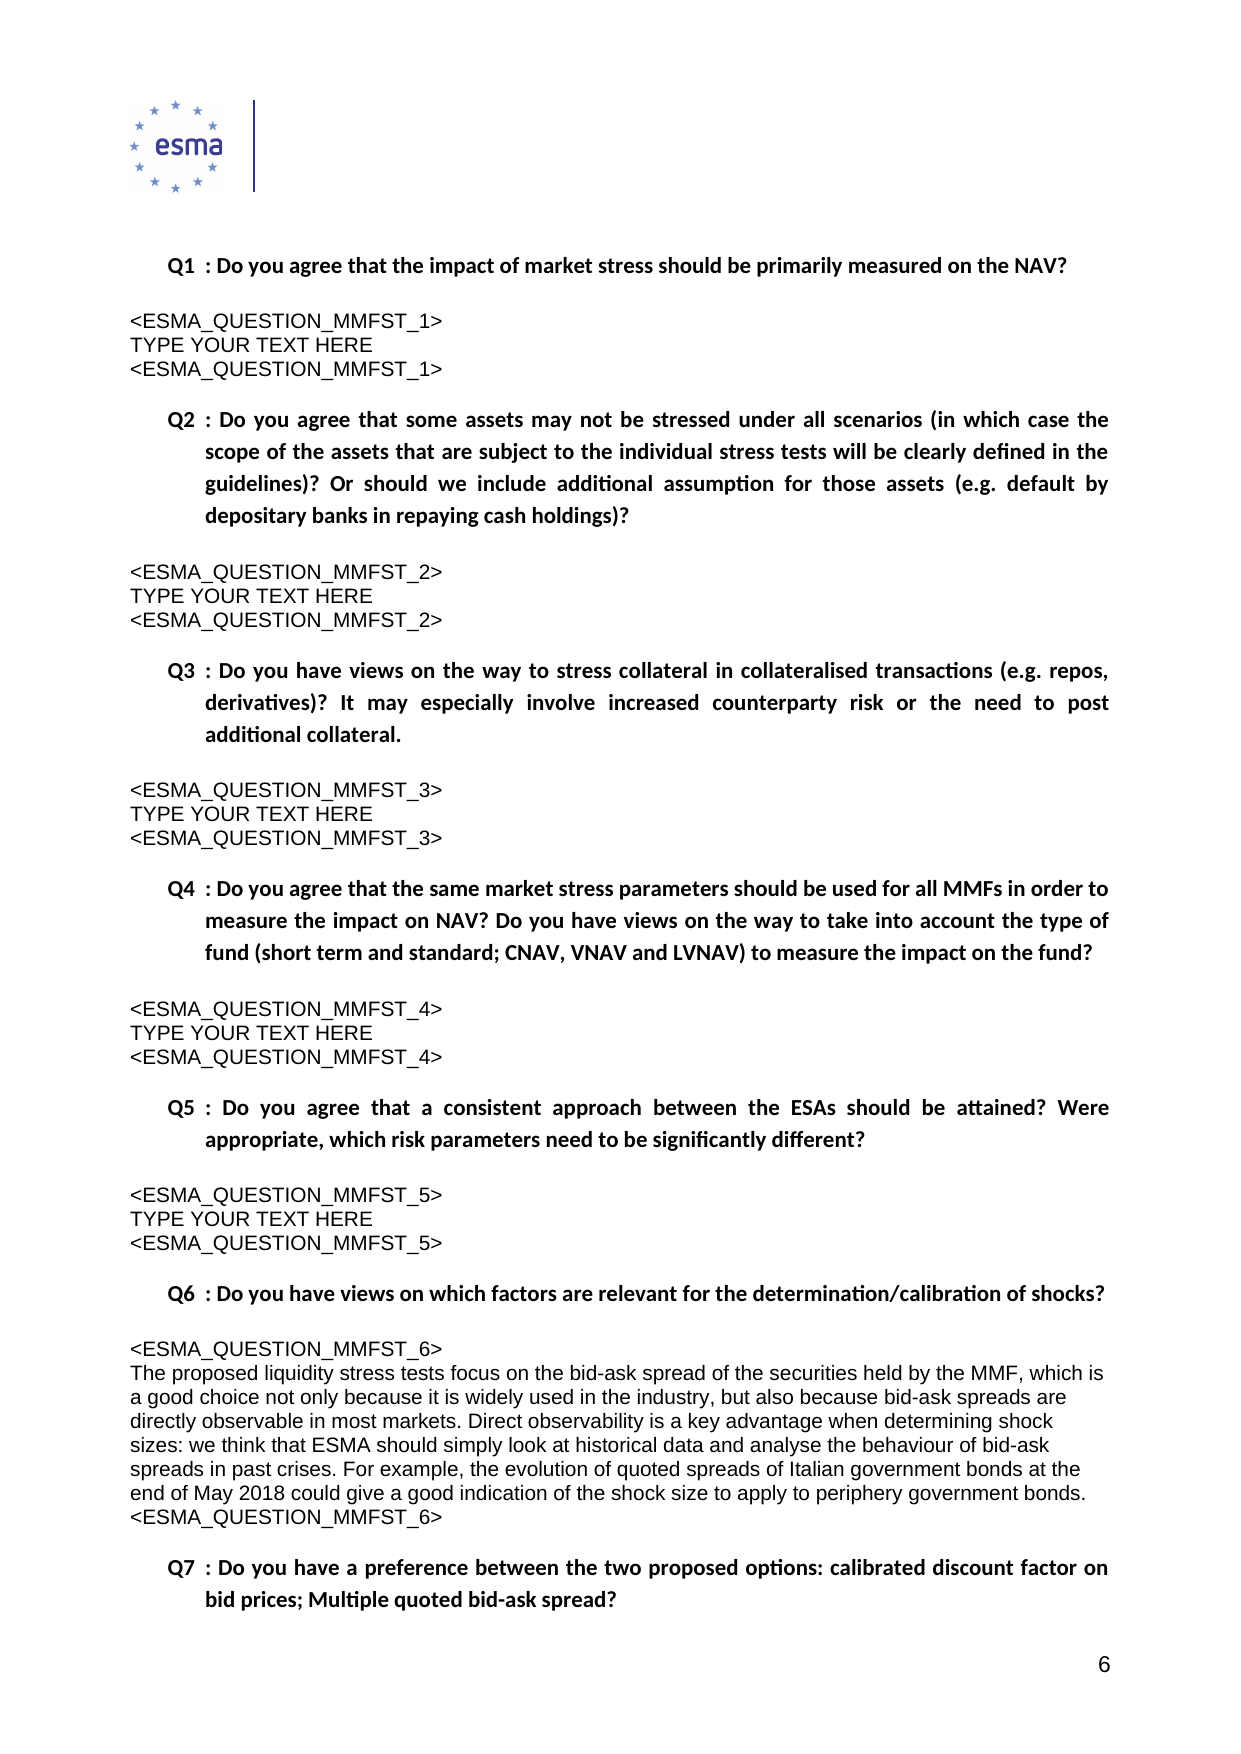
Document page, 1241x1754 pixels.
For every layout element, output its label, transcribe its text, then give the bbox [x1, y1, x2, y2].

text TYPE YOUR TEXT HERE [130, 333, 1110, 357]
text <ESMA_QUESTION_MMFST_2> [130, 560, 1110, 584]
list : Do you agree that some assets may not be stressed under all scenarios (in which case the scope of the assets that are subject to the individual stress tests will be clearly defined in the guidelines)? Or should we include additional assumption for those assets (e.g. default by depositary banks in repaying cash holdings)? [167, 405, 1110, 530]
picture [129, 100, 223, 193]
text <ESMA_QUESTION_MMFST_1> [130, 309, 1110, 333]
list : Do you agree that the same market stress parameters should be used for all MMFs in order to measure the impact on NAV? Do you have views on the way to take into account the type of fund (short term and standard; CNAV, VNAV and LVNAV) to measure the impact on the fund? [167, 874, 1110, 967]
text <ESMA_QUESTION_MMFST_2> [130, 608, 1110, 632]
text <ESMA_QUESTION_MMFST_4> [130, 997, 1110, 1021]
list : Do you have a preference between the two proposed options: calibrated discount factor on bid prices; Multiple quoted bid-ask spread? [167, 1553, 1110, 1613]
list : Do you agree that a consistent approach between the ESAs should be attained? Were appropriate, which risk parameters need to be significantly different? [167, 1093, 1110, 1153]
text <ESMA_QUESTION_MMFST_4> [130, 1045, 1110, 1069]
text <ESMA_QUESTION_MMFST_3> [130, 778, 1110, 802]
text <ESMA_QUESTION_MMFST_1> [130, 357, 1110, 381]
text TYPE YOUR TEXT HERE [130, 1207, 1110, 1231]
text <ESMA_QUESTION_MMFST_6> [130, 1505, 1110, 1529]
text TYPE YOUR TEXT HERE [130, 802, 1110, 826]
text The proposed liquidity stress tests focus on the bid-ask spread of the securities held by the MMF, which is a good choice not only because it is widely used in the industry, but also because bid-ask spreads are directly observable in most markets. Direct observability is a key advantage when determining shock sizes: we think that ESMA should simply look at historical data and analyse the behaviour of bid-ask spreads in past crises. For example, the evolution of quoted spreads of Italian government bonds at the end of May 2018 could give a good indication of the shock size to apply to periphery government bonds. [130, 1361, 1110, 1505]
text <ESMA_QUESTION_MMFST_5> [130, 1183, 1110, 1207]
text <ESMA_QUESTION_MMFST_5> [130, 1231, 1110, 1255]
list : Do you have views on the way to stress collateral in collateralised transactions (e.g. repos, derivatives)? It may especially involve increased counterparty risk or the need to post additional collateral. [167, 656, 1110, 748]
text TYPE YOUR TEXT HERE [130, 584, 1110, 608]
list : Do you agree that the impact of market stress should be primarily measured on the NAV? [167, 251, 1110, 279]
text <ESMA_QUESTION_MMFST_3> [130, 826, 1110, 850]
list : Do you have views on which factors are relevant for the determination/calibration of shocks? [167, 1279, 1110, 1307]
text TYPE YOUR TEXT HERE [130, 1021, 1110, 1045]
text <ESMA_QUESTION_MMFST_6> [130, 1337, 1110, 1361]
